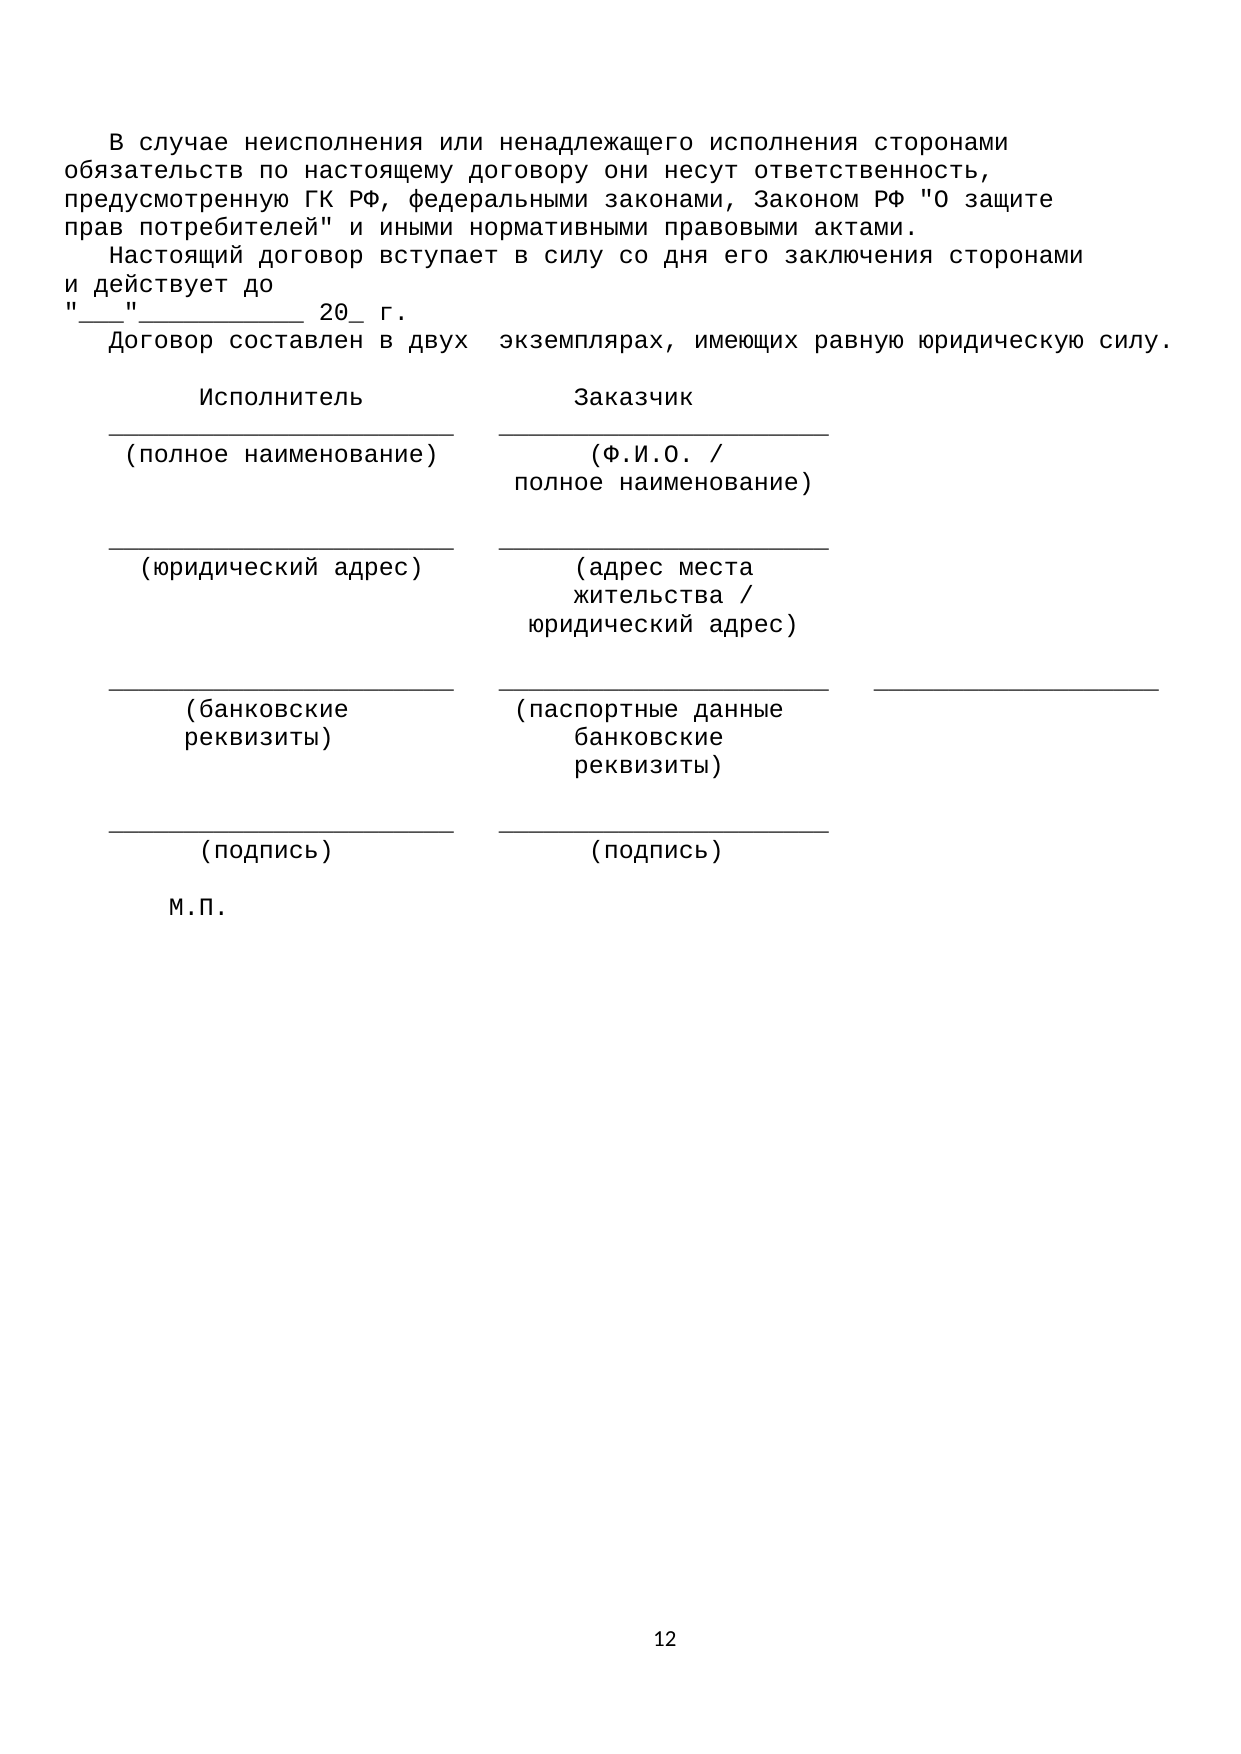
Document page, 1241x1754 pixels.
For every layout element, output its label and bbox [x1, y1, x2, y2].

table_cell [62, 128, 1240, 924]
